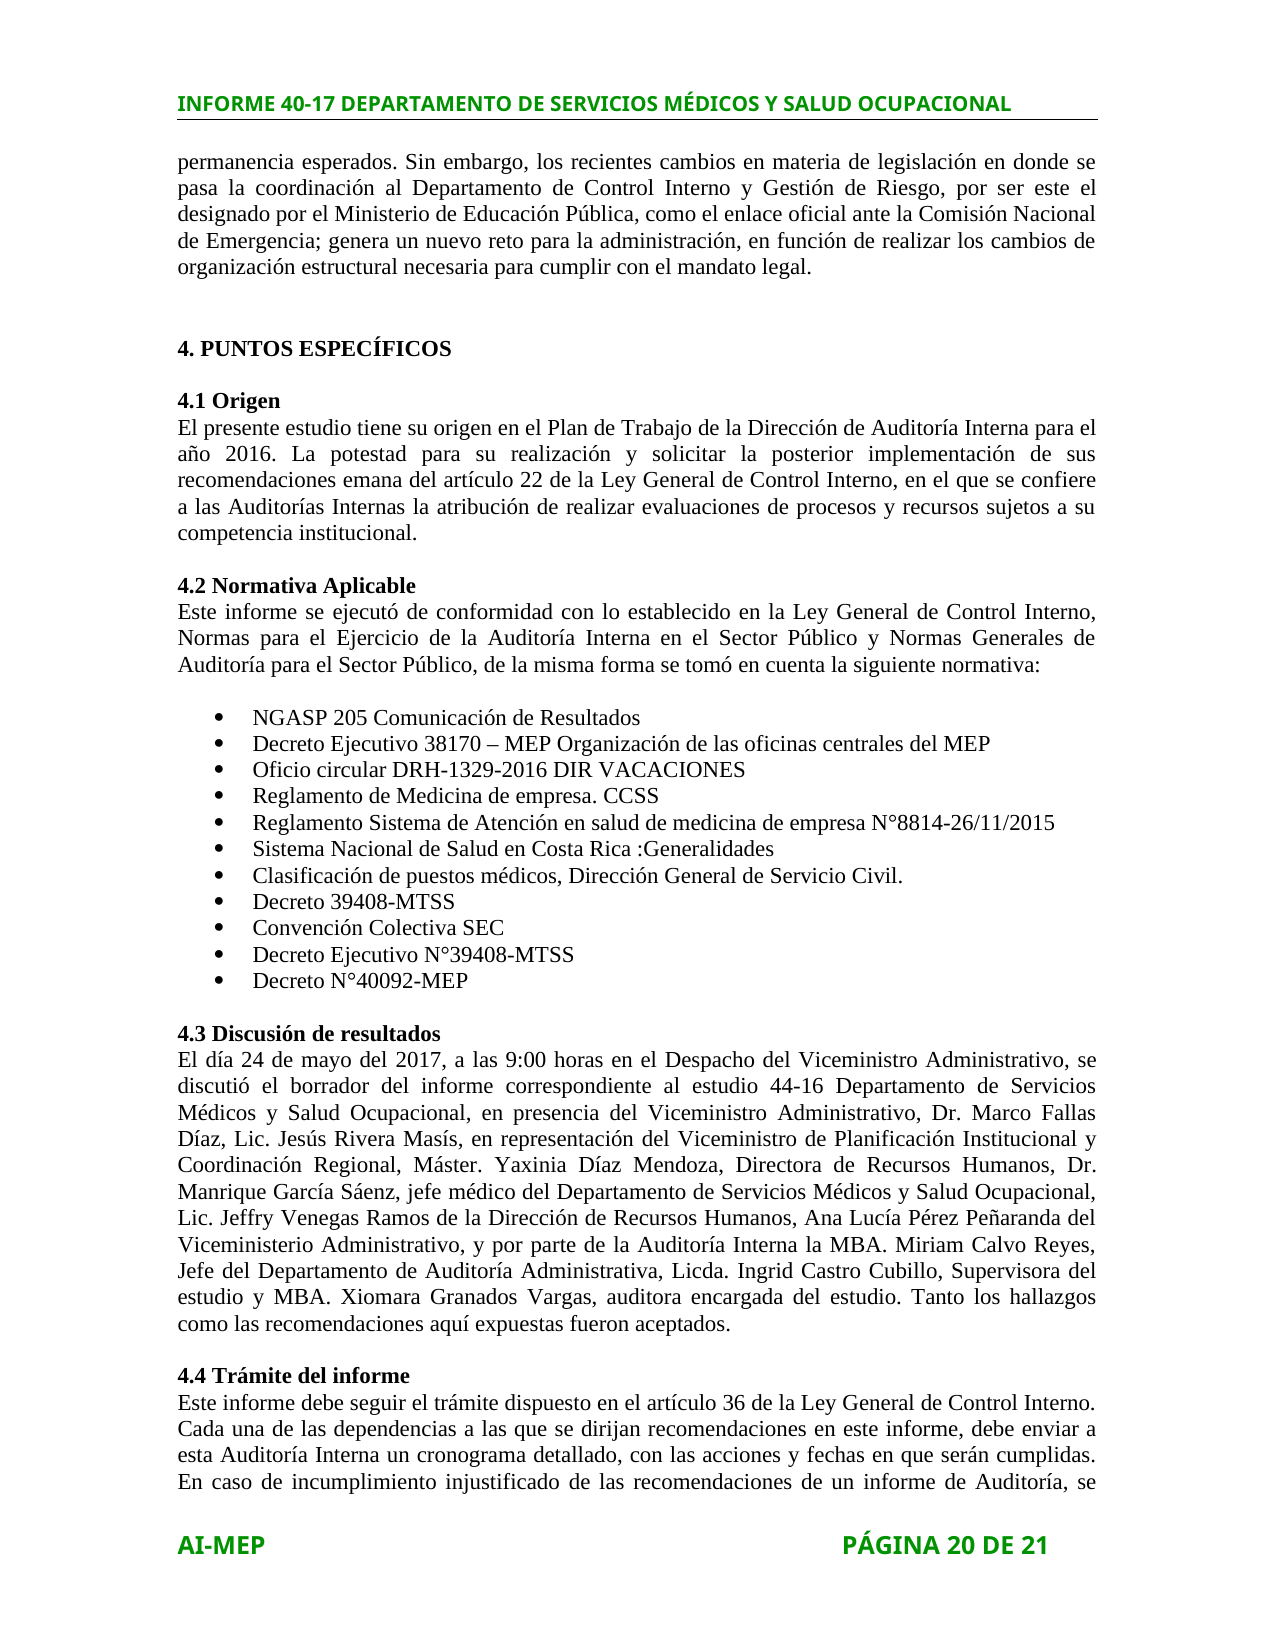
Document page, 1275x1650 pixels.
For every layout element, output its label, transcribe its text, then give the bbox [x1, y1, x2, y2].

subtitle 4.1 Origen [177, 387, 1098, 414]
list Decreto N°40092-MEP [215, 967, 1098, 993]
list Decreto Ejecutivo 38170 – MEP Organización de las oficinas centrales del MEP [215, 730, 1098, 756]
list Reglamento de Medicina de empresa. CCSS [215, 783, 1098, 809]
text El presente estudio tiene su origen en el Plan de Trabajo de la Dirección de Auditoría Interna para el año 2016. La potestad para su realización y solicitar la posterior implementación de sus recomendaciones emana del artículo 22 de la Ley General de Control Interno, en el que se confiere a las Auditorías Internas la atribución de realizar evaluaciones de procesos y recursos sujetos a su competencia institucional. [177, 414, 1098, 545]
list Convención Colectiva SEC [215, 914, 1098, 941]
list Decreto 39408-MTSS [215, 888, 1098, 914]
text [177, 148, 1098, 279]
subtitle 4.3 Discusión de resultados [177, 1020, 1098, 1046]
list Reglamento Sistema de Atención en salud de medicina de empresa N°8814-26/11/2015 [215, 809, 1098, 835]
subtitle 4.2 Normativa Aplicable [177, 572, 1098, 598]
subtitle 4.4 Trámite del informe [177, 1362, 1098, 1389]
list Clasificación de puestos médicos, Dirección General de Servicio Civil. [215, 862, 1098, 888]
list NGASP 205 Comunicación de Resultados [215, 703, 1098, 730]
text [177, 1389, 1098, 1494]
list Decreto Ejecutivo N°39408-MTSS [215, 941, 1098, 967]
list Sistema Nacional de Salud en Costa Rica :Generalidades [215, 835, 1098, 862]
subtitle 4. PUNTOS ESPECÍFICOS [177, 334, 1098, 361]
text El día 24 de mayo del 2017, a las 9:00 horas en el Despacho del Viceministro Administrativo, se discutió el borrador del informe correspondiente al estudio 44-16 Departamento de Servicios Médicos y Salud Ocupacional, en presencia del Viceministro Administrativo, Dr. Marco Fallas Díaz, Lic. Jesús Rivera Masís, en representación del Viceministro de Planificación Institucional y Coordinación Regional, Máster. Yaxinia Díaz Mendoza, Directora de Recursos Humanos, Dr. Manrique García Sáenz, jefe médico del Departamento de Servicios Médicos y Salud Ocupacional, Lic. Jeffry Venegas Ramos de la Dirección de Recursos Humanos, Ana Lucía Pérez Peñaranda del Viceministerio Administrativo, y por parte de la Auditoría Interna la MBA. Miriam Calvo Reyes, Jefe del Departamento de Auditoría Administrativa, Licda. Ingrid Castro Cubillo, Supervisora del estudio y MBA. Xiomara Granados Vargas, auditora encargada del estudio. Tanto los hallazgos como las recomendaciones aquí expuestas fueron aceptados. [177, 1046, 1098, 1336]
text Este informe se ejecutó de conformidad con lo establecido en la Ley General de Control Interno, Normas para el Ejercicio de la Auditoría Interna en el Sector Público y Normas Generales de Auditoría para el Sector Público, de la misma forma se tomó en cuenta la siguiente normativa: [177, 598, 1098, 677]
list Oficio circular DRH-1329-2016 DIR VACACIONES [215, 756, 1098, 783]
